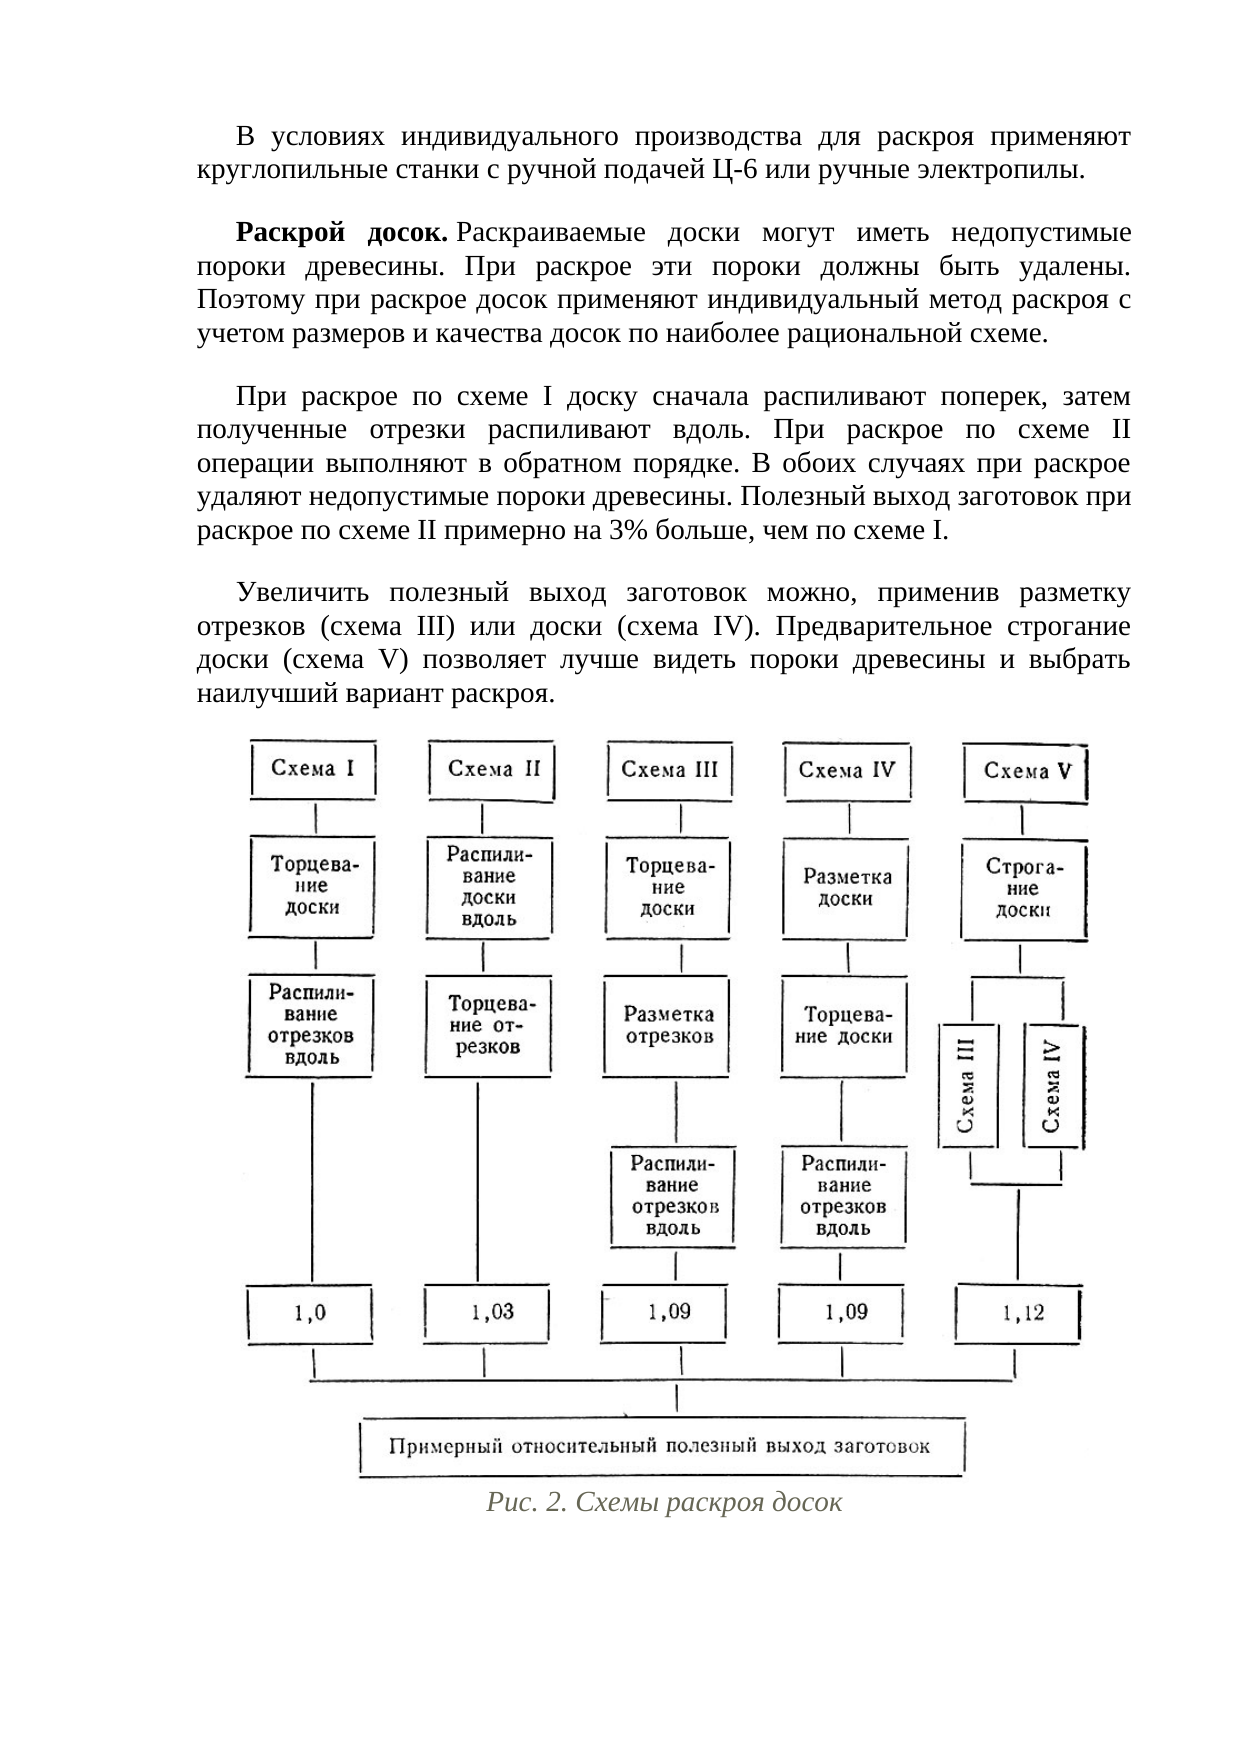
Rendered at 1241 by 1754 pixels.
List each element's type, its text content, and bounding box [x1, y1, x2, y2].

text Раскрой досок. Раскраиваемые доски могут иметь недопустимые пороки древесины. При раскрое эти пороки должны быть удалены. Поэтому при раскрое досок применяют индивидуальный метод раскроя с учетом размеров и качества досок по наиболее рациональной схеме. [197, 214, 1132, 348]
picture [240, 737, 1089, 1484]
text Увеличить полезный выход заготовок можно, применив разметку отрезков (схема III) или доски (схема IV). Предварительное строгание доски (схема V) позволяет лучше видеть пороки древесины и выбрать наилучший вариант раскроя. [197, 574, 1132, 709]
text При раскрое по схеме I доску сначала распиливают поперек, затем полученные отрезки распиливают вдоль. При раскрое по схеме II операции выполняют в обратном порядке. В обоих случаях при раскрое удаляют недопустимые пороки древесины. Полезный выход заготовок при раскрое по схеме II примерно на 3% больше, чем по схеме I. [197, 378, 1132, 545]
text В условиях индивидуального производства для раскроя применяют круглопильные станки с ручной подачей Ц-6 или ручные электропилы. [197, 118, 1132, 185]
